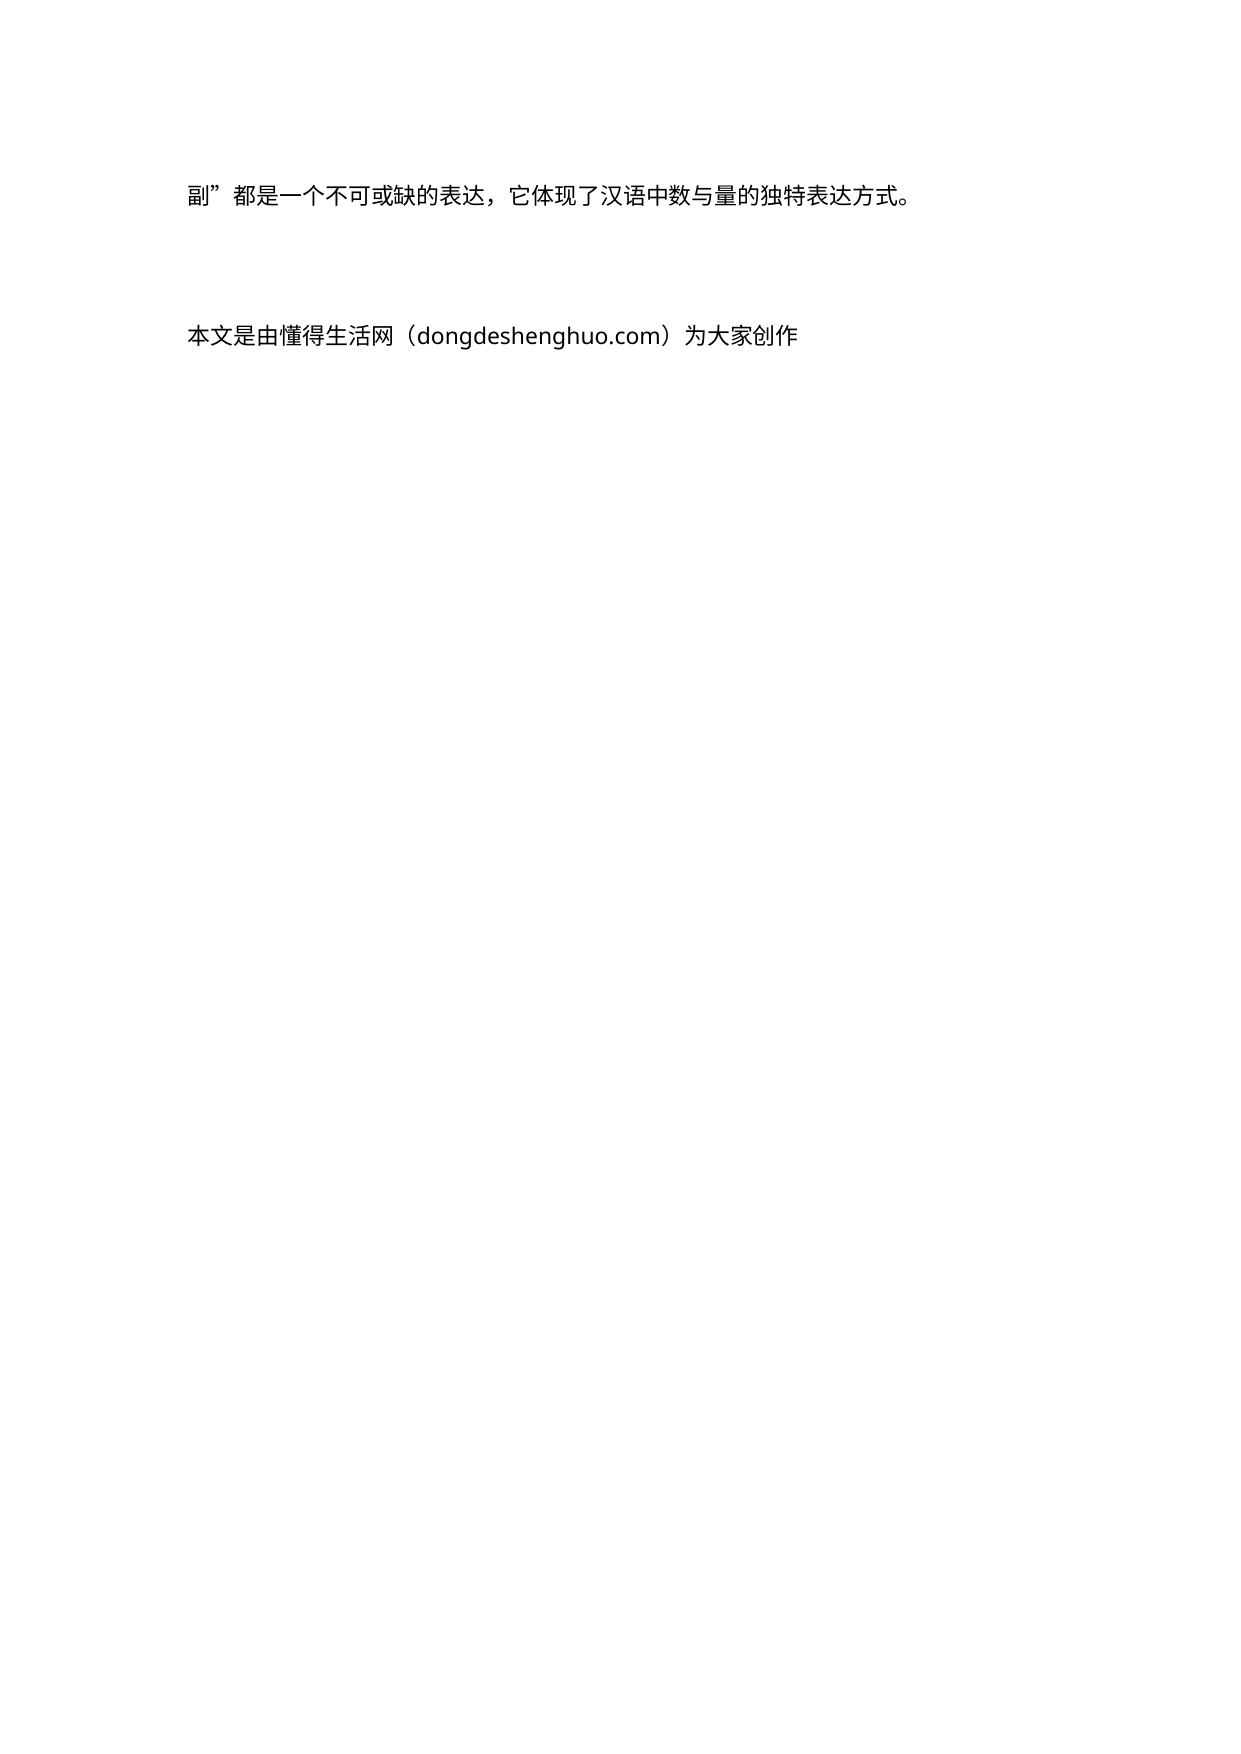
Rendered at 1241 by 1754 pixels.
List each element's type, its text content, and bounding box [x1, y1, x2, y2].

text 本文是由懂得生活网（dongdeshenghuo.com）为大家创作 [187, 302, 1053, 367]
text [187, 162, 1053, 227]
